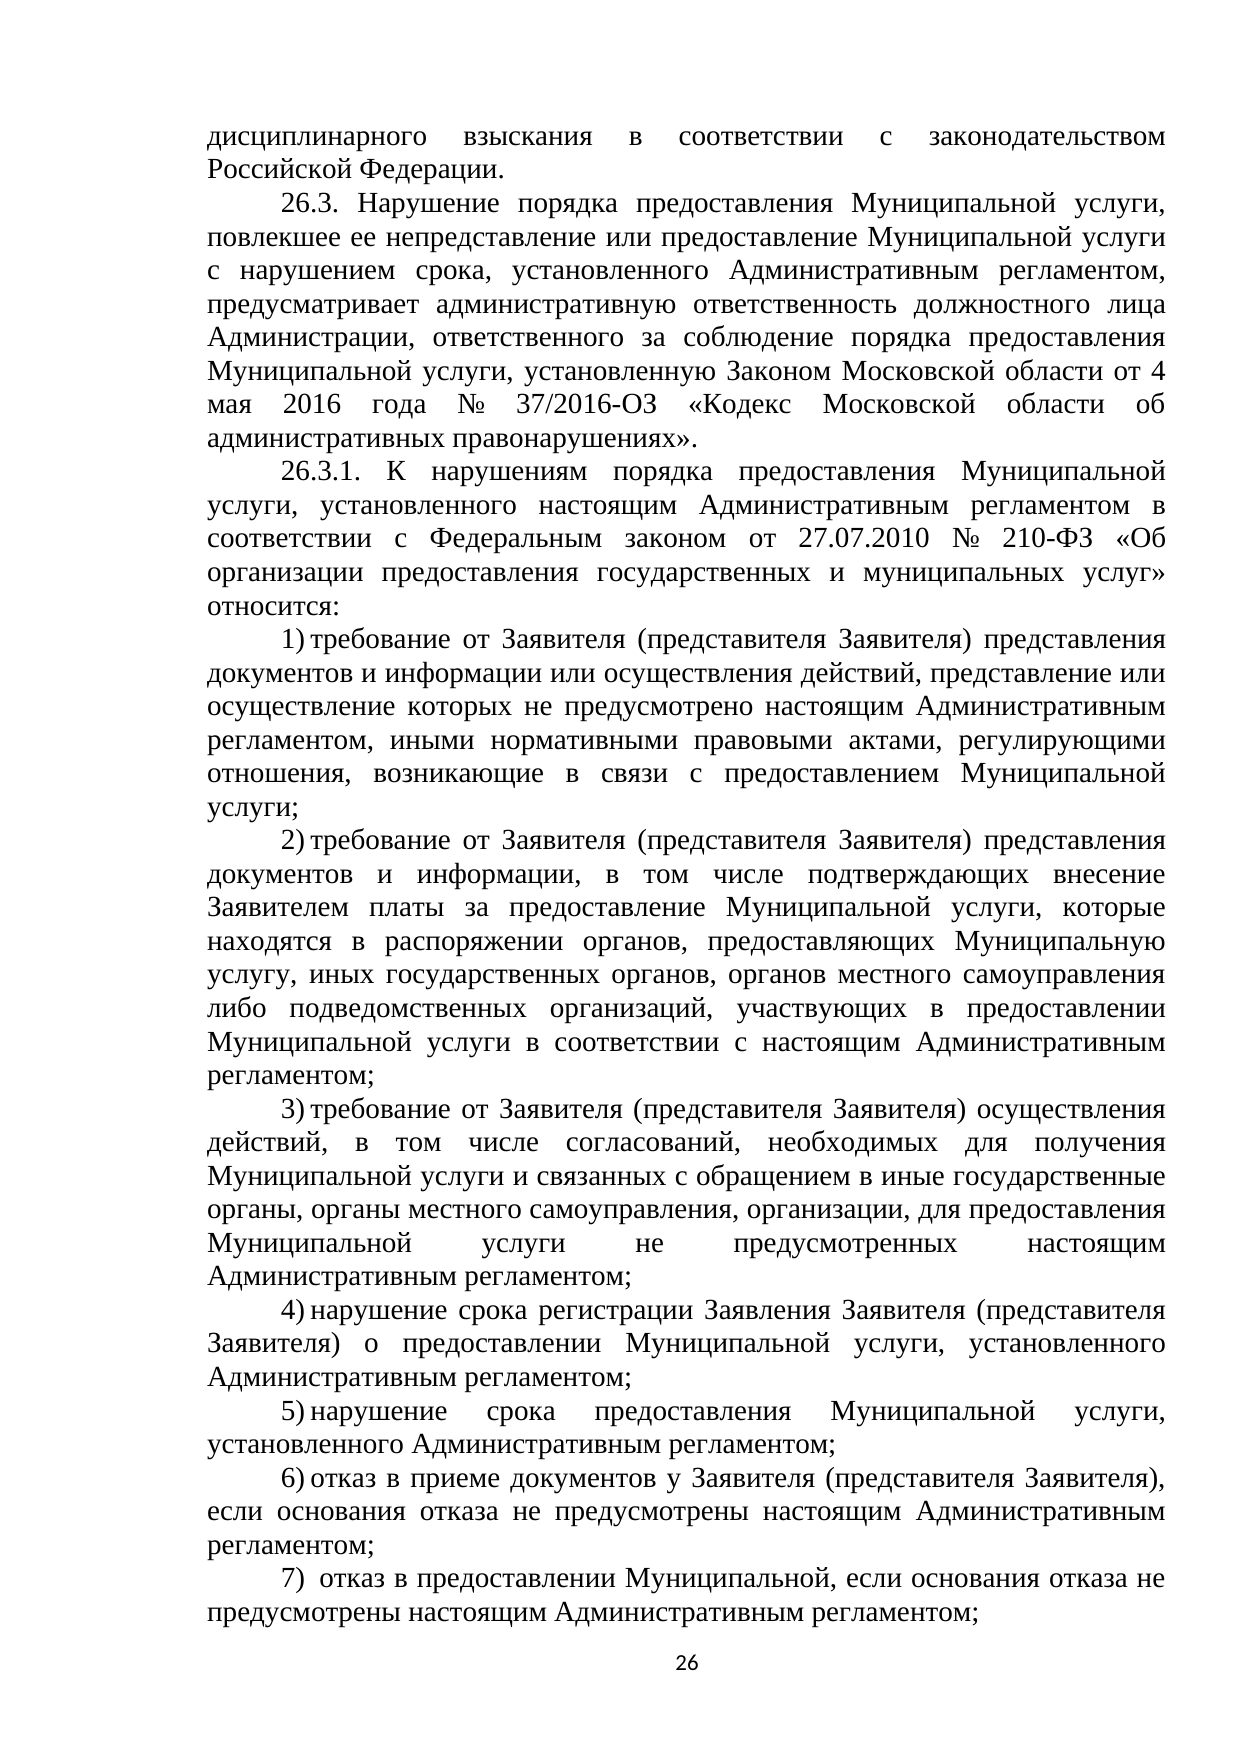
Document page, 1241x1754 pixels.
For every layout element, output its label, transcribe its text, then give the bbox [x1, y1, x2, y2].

text 7) отказ в предоставлении Муниципальной, если основания отказа не предусмотрены настоящим Административным регламентом; [207, 1560, 1167, 1627]
text 26.3. Нарушение порядка предоставления Муниципальной услуги, повлекшее ее непредставление или предоставление Муниципальной услуги с нарушением срока, установленного Административным регламентом, предусматривает административную ответственность должностного лица Администрации, ответственного за соблюдение порядка предоставления Муниципальной услуги, установленную Законом Московской области от 4 мая 2016 года № 37/2016-ОЗ «Кодекс Московской области об административных правонарушениях». [207, 185, 1167, 453]
text 2) требование от Заявителя (представителя Заявителя) представления документов и информации, в том числе подтверждающих внесение Заявителем платы за предоставление Муниципальной услуги, которые находятся в распоряжении органов, предоставляющих Муниципальную услугу, иных государственных органов, органов местного самоуправления либо подведомственных организаций, участвующих в предоставлении Муниципальной услуги в соответствии с настоящим Административным регламентом; [207, 822, 1167, 1091]
text 5) нарушение срока предоставления Муниципальной услуги, установленного Административным регламентом; [207, 1393, 1167, 1460]
text 6) отказ в приеме документов у Заявителя (представителя Заявителя), если основания отказа не предусмотрены настоящим Административным регламентом; [207, 1460, 1167, 1560]
text 26.3.1. К нарушениям порядка предоставления Муниципальной услуги, установленного настоящим Административным регламентом в соответствии с Федеральным законом от 27.07.2010 № 210-ФЗ «Об организации предоставления государственных и муниципальных услуг» относится: [207, 453, 1167, 621]
text 3) требование от Заявителя (представителя Заявителя) осуществления действий, в том числе согласований, необходимых для получения Муниципальной услуги и связанных с обращением в иные государственные органы, органы местного самоуправления, организации, для предоставления Муниципальной услуги не предусмотренных настоящим Административным регламентом; [207, 1091, 1167, 1292]
text 1) требование от Заявителя (представителя Заявителя) представления документов и информации или осуществления действий, представление или осуществление которых не предусмотрено настоящим Административным регламентом, иными нормативными правовыми актами, регулирующими отношения, возникающие в связи с предоставлением Муниципальной услуги; [207, 621, 1167, 822]
text 4) нарушение срока регистрации Заявления Заявителя (представителя Заявителя) о предоставлении Муниципальной услуги, установленного Административным регламентом; [207, 1292, 1167, 1393]
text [207, 118, 1167, 185]
